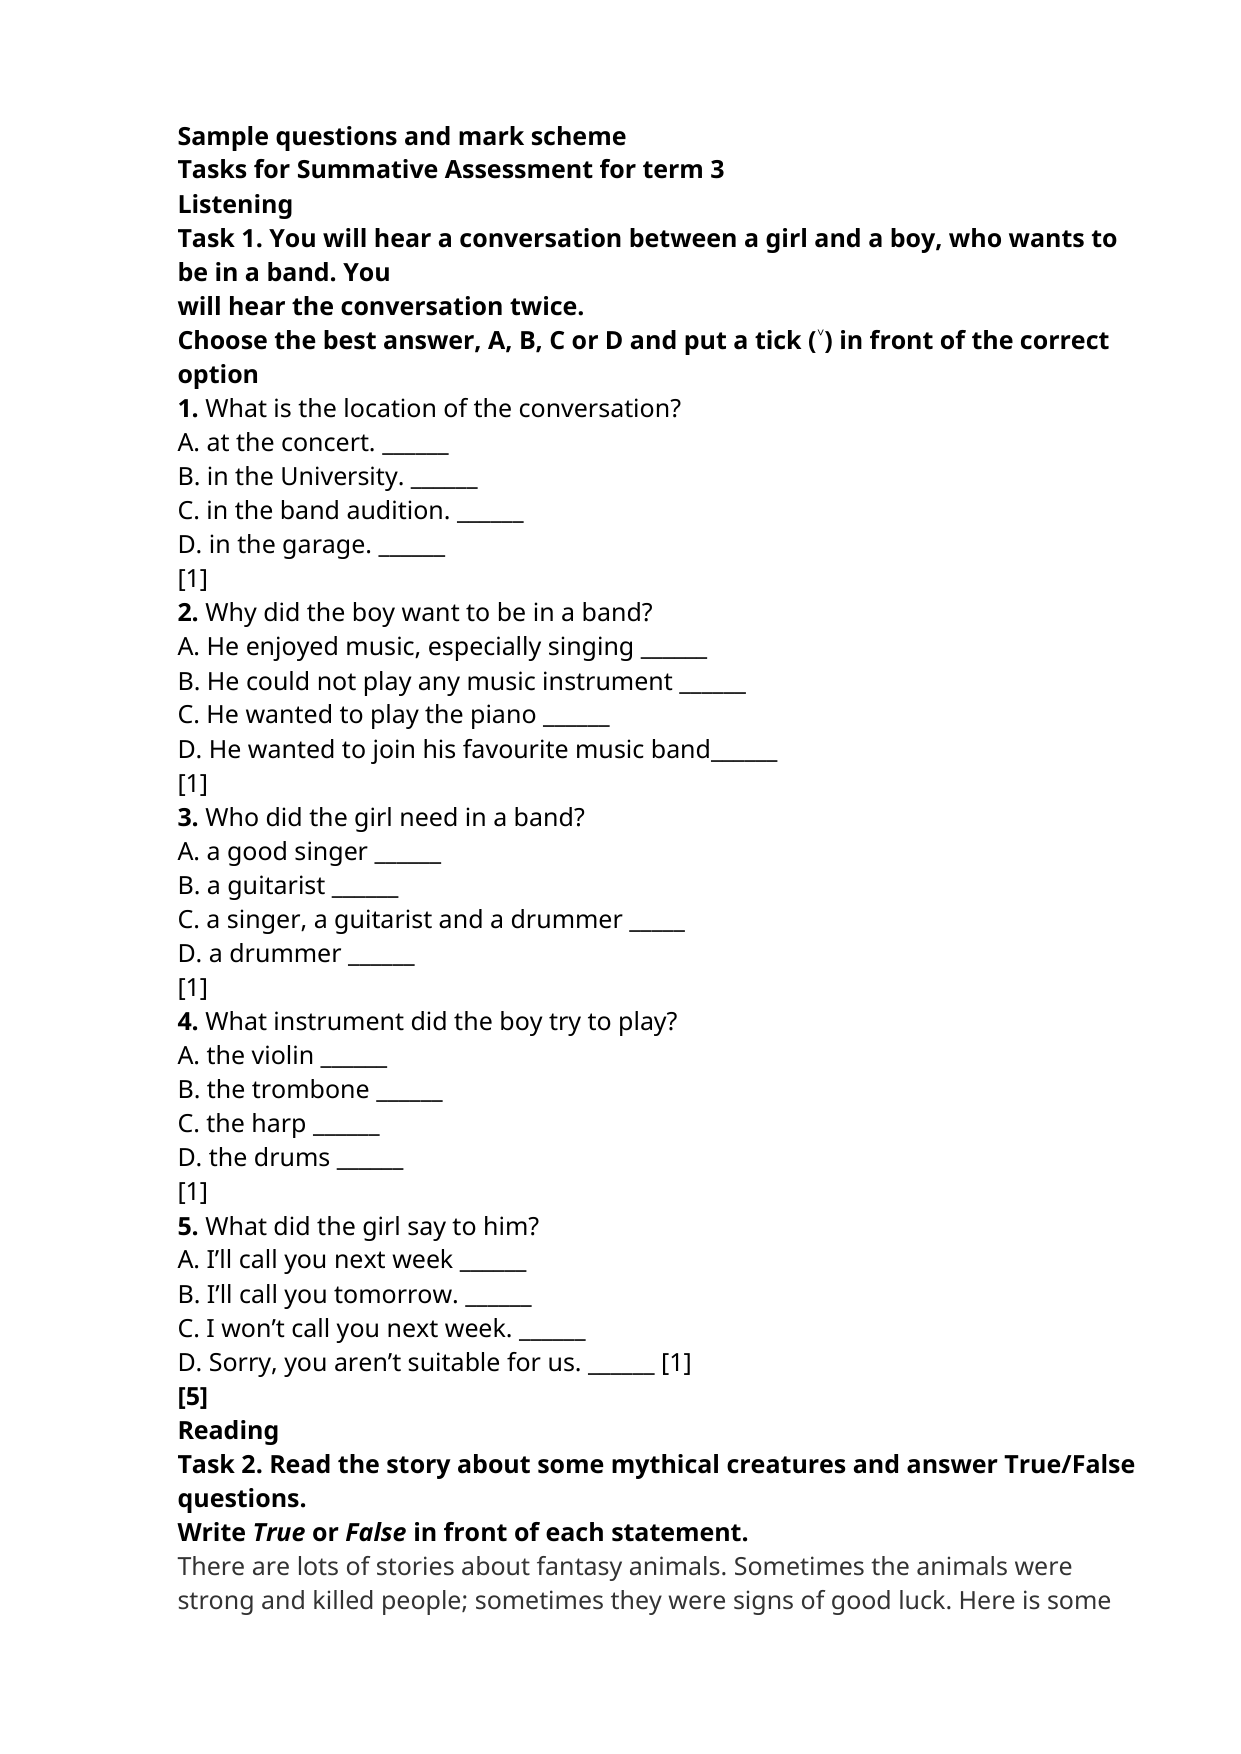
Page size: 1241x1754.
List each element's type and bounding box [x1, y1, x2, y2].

text [177, 118, 1152, 1617]
